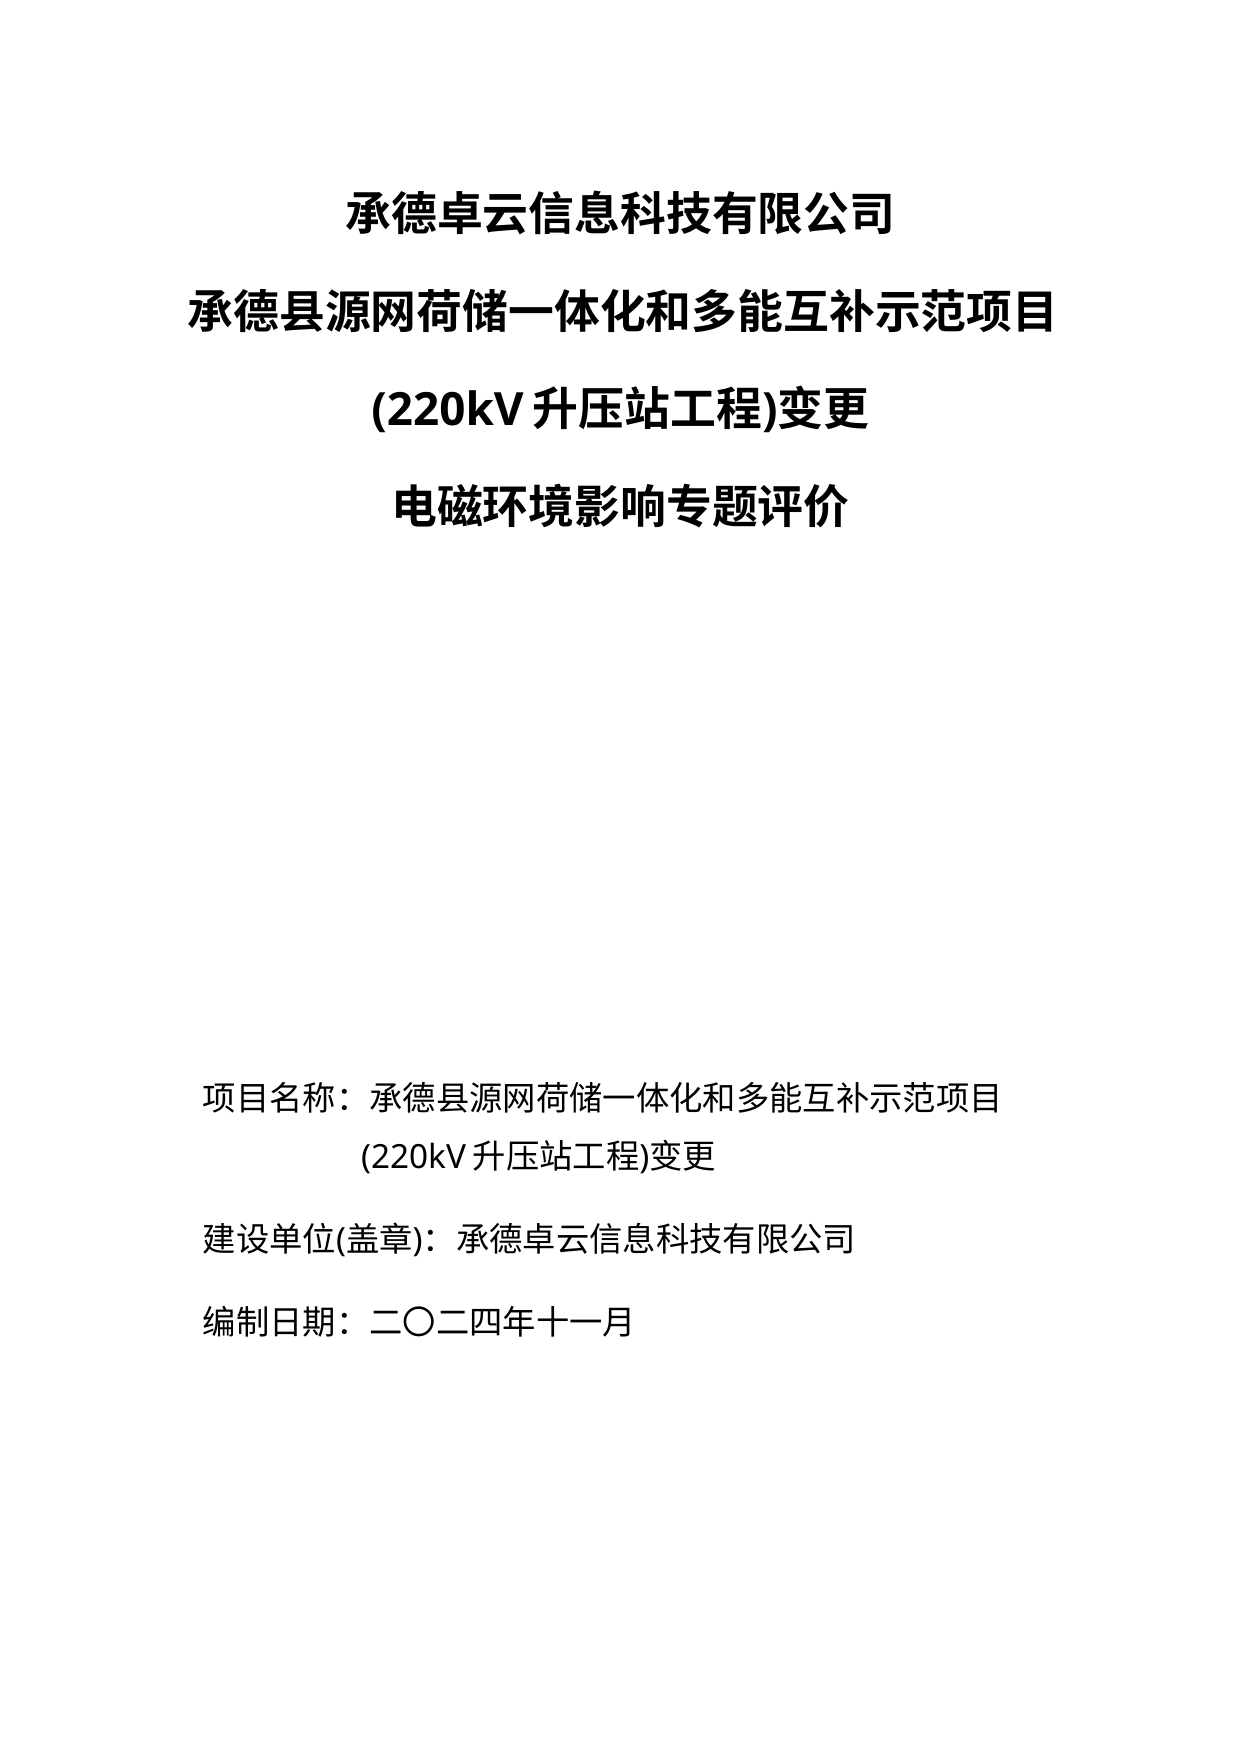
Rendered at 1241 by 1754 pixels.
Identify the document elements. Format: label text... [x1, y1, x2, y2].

text 项目名称：承德县源网荷储一体化和多能互补示范项目(220kV升压站工程)变更 [202, 1072, 1053, 1178]
text 电磁环境影响专题评价 [187, 454, 1053, 552]
text 承德卓云信息科技有限公司 [187, 162, 1053, 259]
text 编制日期：二〇二四年十一月 [202, 1296, 1053, 1344]
text 建设单位(盖章)：承德卓云信息科技有限公司 [202, 1213, 1053, 1261]
text 承德县源网荷储一体化和多能互补示范项目 [174, 259, 1071, 357]
text (220kV升压站工程)变更 [187, 357, 1053, 454]
